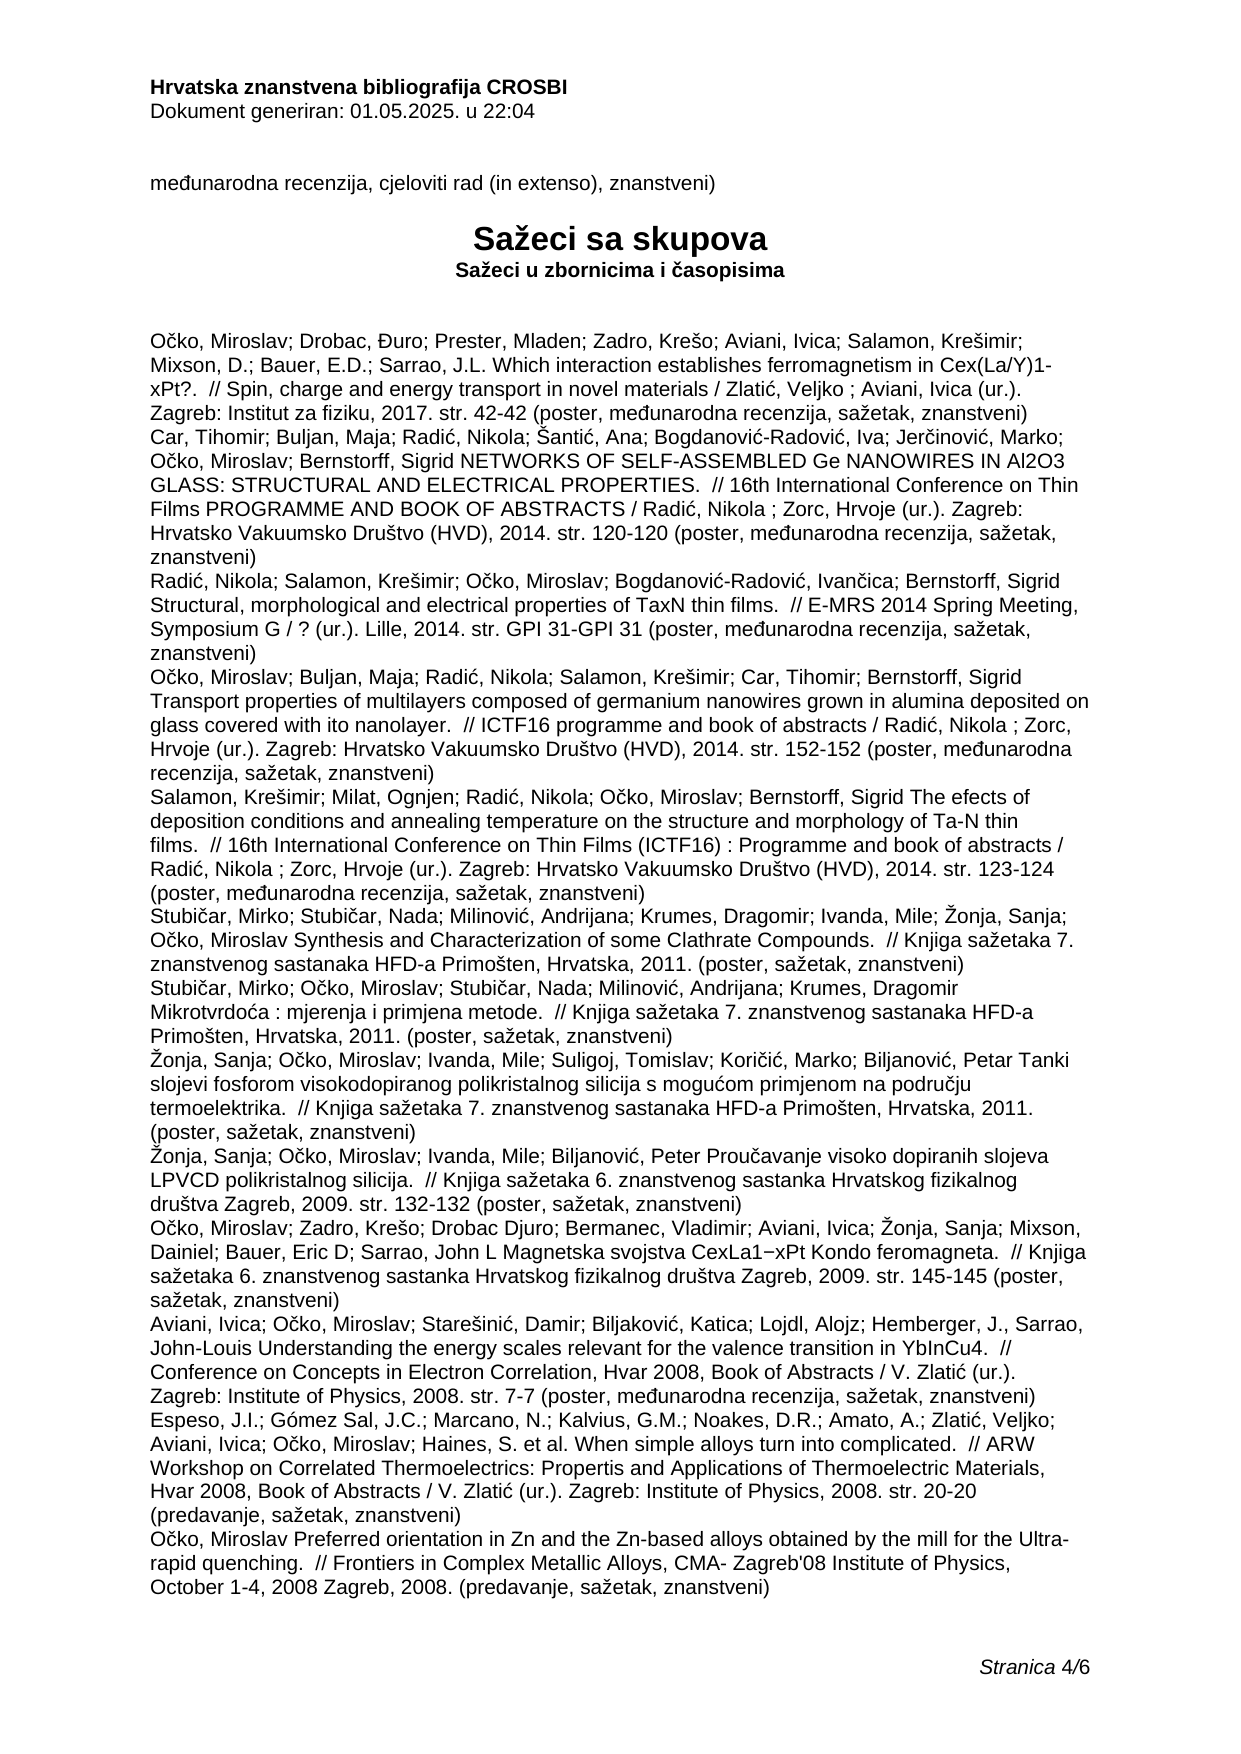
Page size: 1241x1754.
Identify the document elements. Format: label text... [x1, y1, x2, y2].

text Stubičar, Mirko; Očko, Miroslav; Stubičar, Nada; Milinović, Andrijana; Krumes, Dragomir [150, 976, 1090, 1048]
text Očko, Miroslav; Drobac, Đuro; Prester, Mladen; Zadro, Krešo; Aviani, Ivica; Salamon, Krešimir; Mixson, D.; Bauer, E.D.; Sarrao, J.L. [150, 329, 1090, 425]
text Očko, Miroslav; Buljan, Maja; Radić, Nikola; Salamon, Krešimir; Car, Tihomir; Bernstorff, Sigrid [150, 665, 1090, 784]
text Stubičar, Mirko; Stubičar, Nada; Milinović, Andrijana; Krumes, Dragomir; Ivanda, Mile; Žonja, Sanja; Očko, Miroslav [150, 904, 1090, 976]
text Očko, Miroslav; Zadro, Krešo; Drobac Djuro; Bermanec, Vladimir; Aviani, Ivica; Žonja, Sanja; Mixson, Dainiel; Bauer, Eric D; Sarrao, John L [150, 1216, 1090, 1312]
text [150, 171, 1090, 195]
text Car, Tihomir; Buljan, Maja; Radić, Nikola; Šantić, Ana; Bogdanović-Radović, Iva; Jerčinović, Marko; Očko, Miroslav; Bernstorff, Sigrid [150, 425, 1090, 569]
subtitle Sažeci sa skupova [150, 219, 1090, 257]
text Radić, Nikola; Salamon, Krešimir; Očko, Miroslav; Bogdanović-Radović, Ivančica; Bernstorff, Sigrid [150, 569, 1090, 665]
text Espeso, J.I.; Gómez Sal, J.C.; Marcano, N.; Kalvius, G.M.; Noakes, D.R.; Amato, A.; Zlatić, Veljko; Aviani, Ivica; Očko, Miroslav; Haines, S. et al. [150, 1407, 1090, 1527]
text Žonja, Sanja; Očko, Miroslav; Ivanda, Mile; Biljanović, Peter [150, 1144, 1090, 1216]
text Salamon, Krešimir; Milat, Ognjen; Radić, Nikola; Očko, Miroslav; Bernstorff, Sigrid [150, 784, 1090, 904]
subtitle Sažeci u zbornicima i časopisima [150, 257, 1090, 281]
text Žonja, Sanja; Očko, Miroslav; Ivanda, Mile; Suligoj, Tomislav; Koričić, Marko; Biljanović, Petar [150, 1048, 1090, 1144]
text Aviani, Ivica; Očko, Miroslav; Starešinić, Damir; Biljaković, Katica; Lojdl, Alojz; Hemberger, J., Sarrao, John-Louis [150, 1312, 1090, 1407]
text Očko, Miroslav [150, 1527, 1090, 1599]
